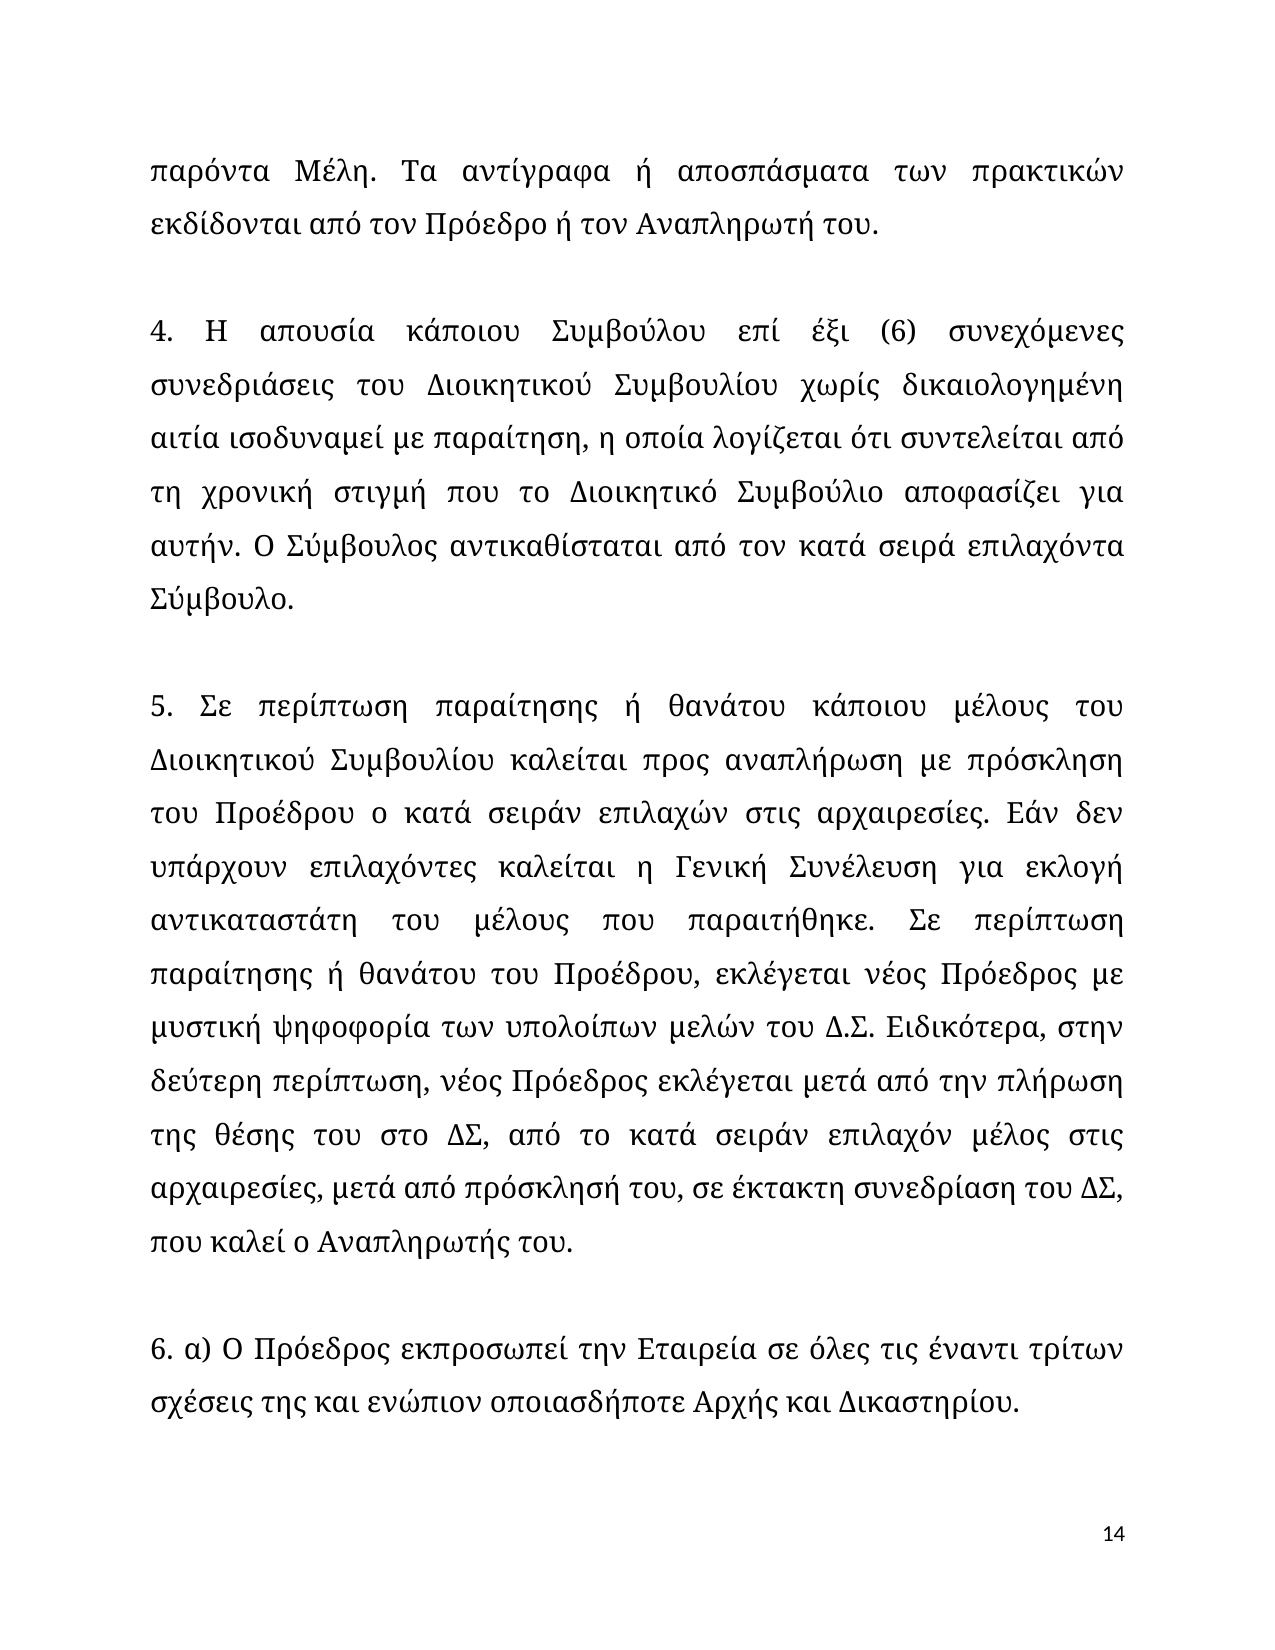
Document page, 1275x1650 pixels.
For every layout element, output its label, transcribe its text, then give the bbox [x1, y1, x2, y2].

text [150, 150, 1125, 243]
text 5. Σε περίπτωση παραίτησης ή θανάτου κάποιου μέλους του Διοικητικού Συμβουλίου καλείται προς αναπλήρωση με πρόσκληση του Προέδρου ο κατά σειράν επιλαχών στις αρχαιρεσίες. Εάν δεν υπάρχουν επιλαχόντες καλείται η Γενική Συνέλευση για εκλογή αντικαταστάτη του μέλους που παραιτήθηκε. Σε περίπτωση παραίτησης ή θανάτου του Προέδρου, εκλέγεται νέος Πρόεδρος με μυστική ψηφοφορία των υπολοίπων μελών του Δ.Σ. Ειδικότερα, στην δεύτερη περίπτωση, νέος Πρόεδρος εκλέγεται μετά από την πλήρωση της θέσης του στο ΔΣ, από το κατά σειράν επιλαχόν μέλος στις αρχαιρεσίες, μετά από πρόσκλησή του, σε έκτακτη συνεδρίαση του ΔΣ, που καλεί ο Αναπληρωτής του. [150, 685, 1125, 1261]
text 4. Η απουσία κάποιου Συμβούλου επί έξι (6) συνεχόμενες συνεδριάσεις του Διοικητικού Συμβουλίου χωρίς δικαιολογημένη αιτία ισοδυναμεί με παραίτηση, η οποία λογίζεται ότι συντελείται από τη χρονική στιγμή που το Διοικητικό Συμβούλιο αποφασίζει για αυτήν. Ο Σύμβουλος αντικαθίσταται από τον κατά σειρά επιλαχόντα Σύμβουλο. [150, 311, 1125, 618]
text 6. α) Ο Πρόεδρος εκπροσωπεί την Εταιρεία σε όλες τις έναντι τρίτων σχέσεις της και ενώπιον οποιασδήποτε Αρχής και Δικαστηρίου. [150, 1328, 1125, 1421]
